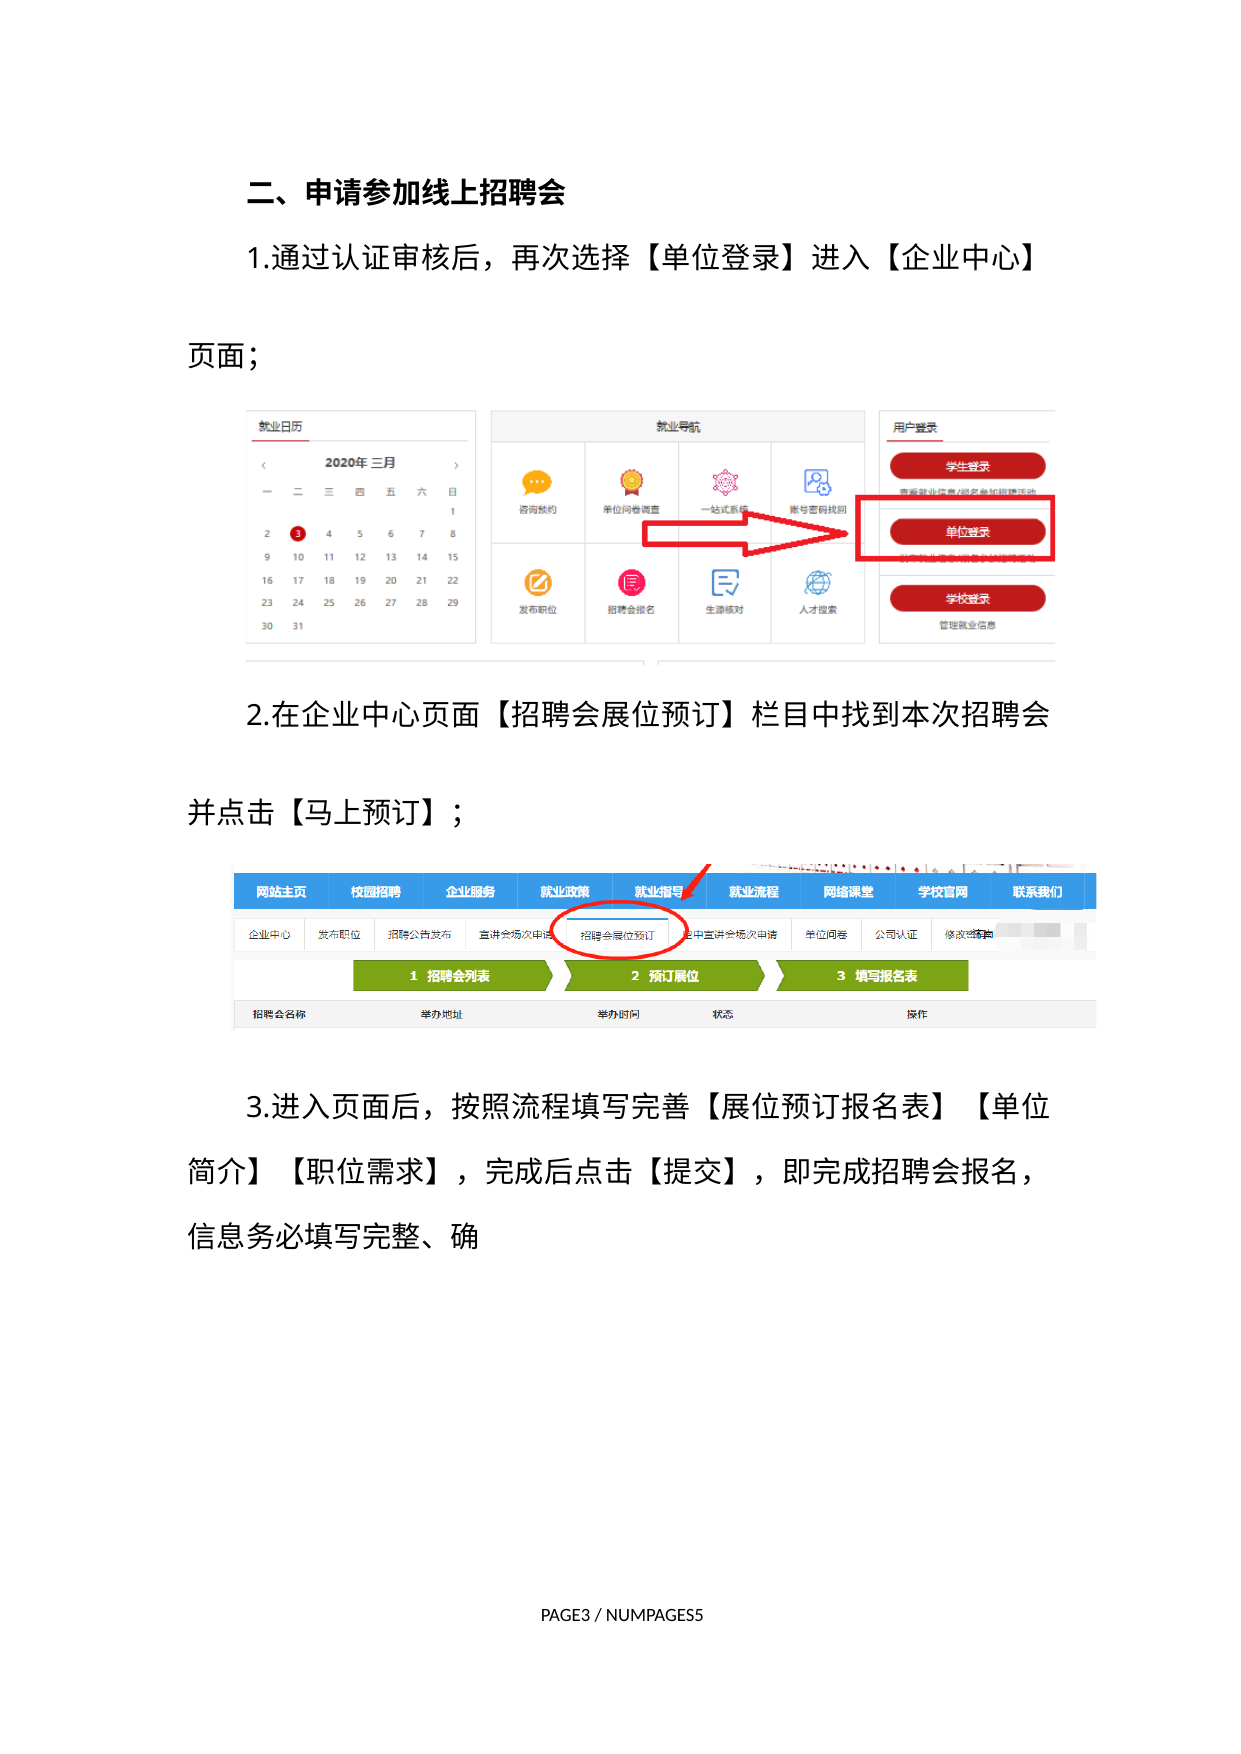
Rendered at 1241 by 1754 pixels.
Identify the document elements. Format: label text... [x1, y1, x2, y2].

picture [231, 864, 1097, 1030]
text 3.进入页面后，按照流程填写完善【展位预订报名表】【单位简介】【职位需求】，完成后点击【提交】，即完成招聘会报名，信息务必填写完整、确 [187, 1072, 1053, 1267]
text 1.通过认证审核后，再次选择【单位登录】进入【企业中心】页面； [187, 223, 1053, 386]
picture [245, 407, 1056, 665]
text 2.在企业中心页面【招聘会展位预订】栏目中找到本次招聘会并点击【马上预订】； [187, 681, 1053, 843]
text 二、申请参加线上招聘会 [187, 158, 1053, 223]
